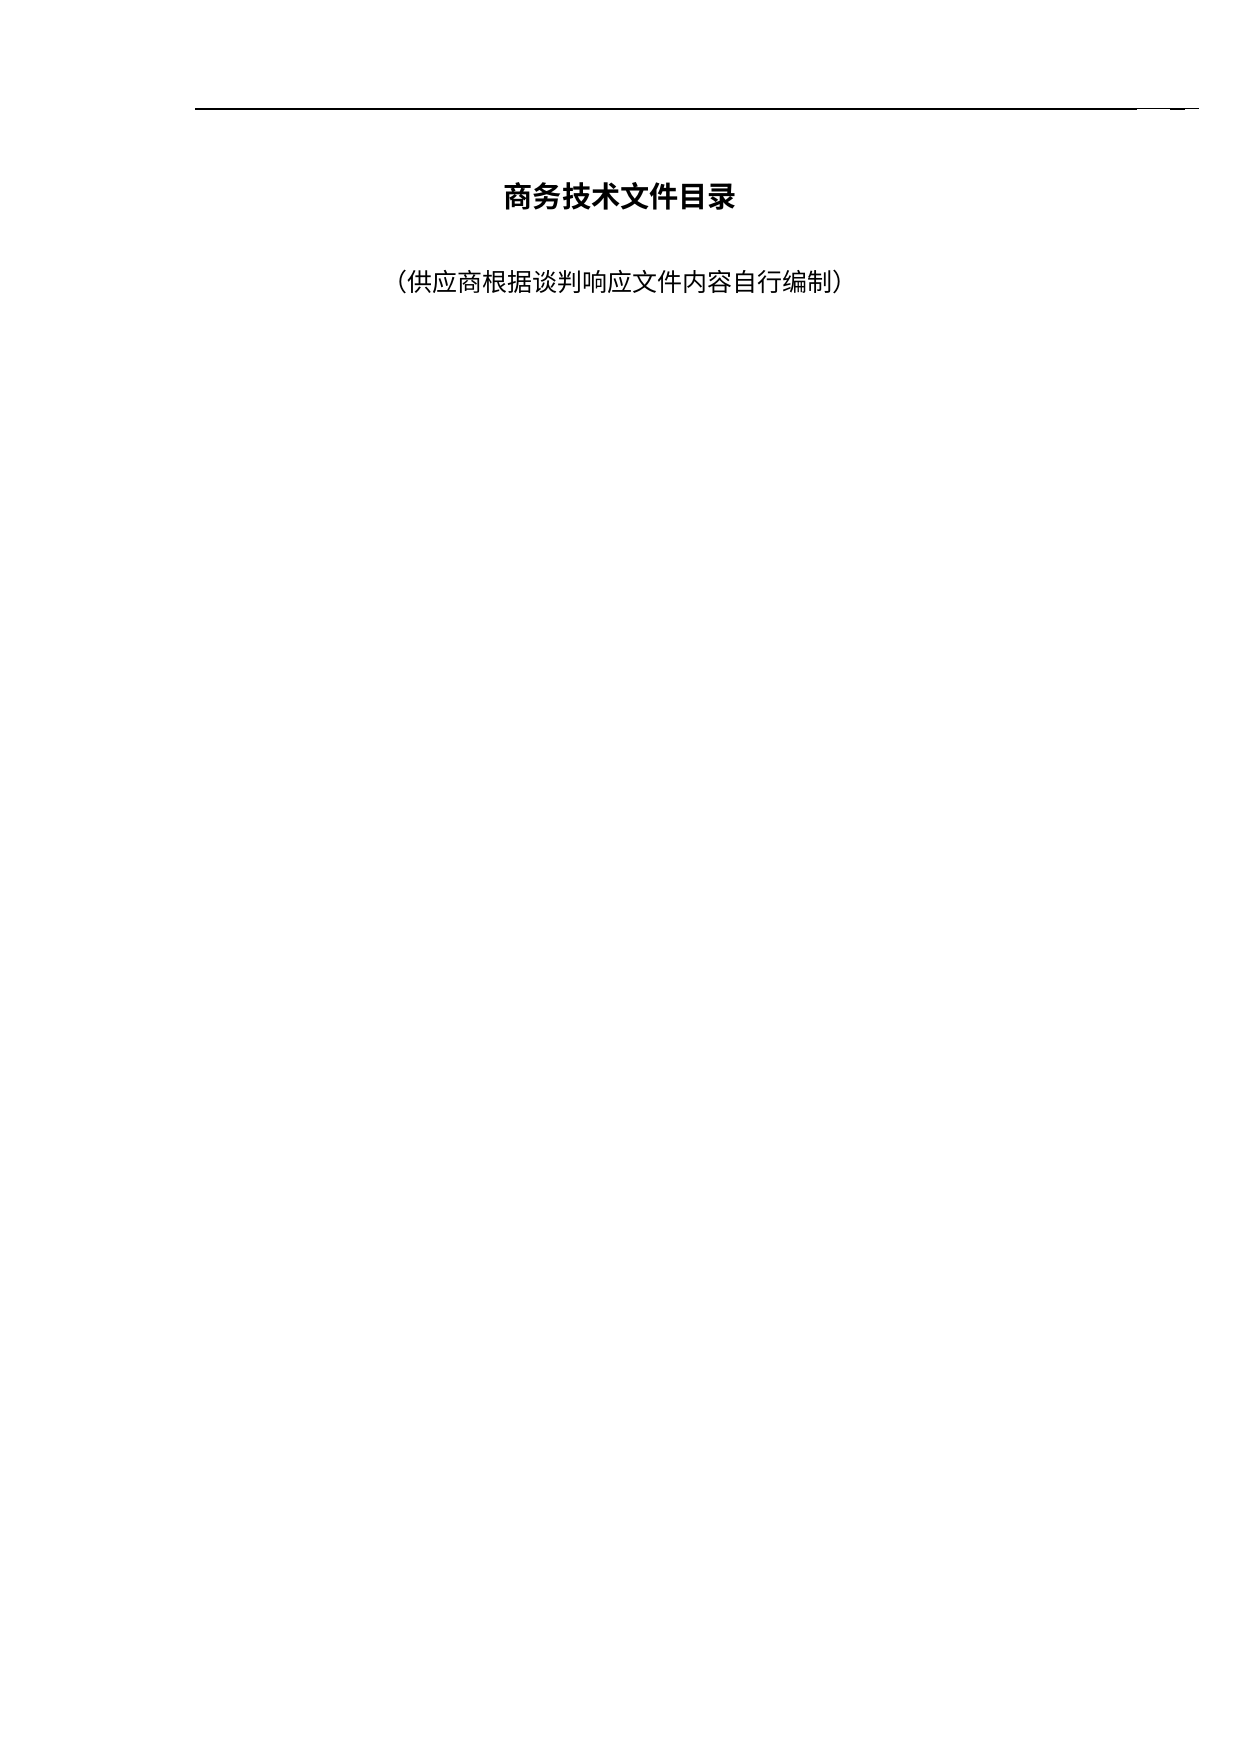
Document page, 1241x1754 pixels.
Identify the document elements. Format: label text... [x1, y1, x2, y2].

text （供应商根据谈判响应文件内容自行编制） [187, 248, 1053, 313]
text 商务技术文件目录 [187, 162, 1053, 227]
